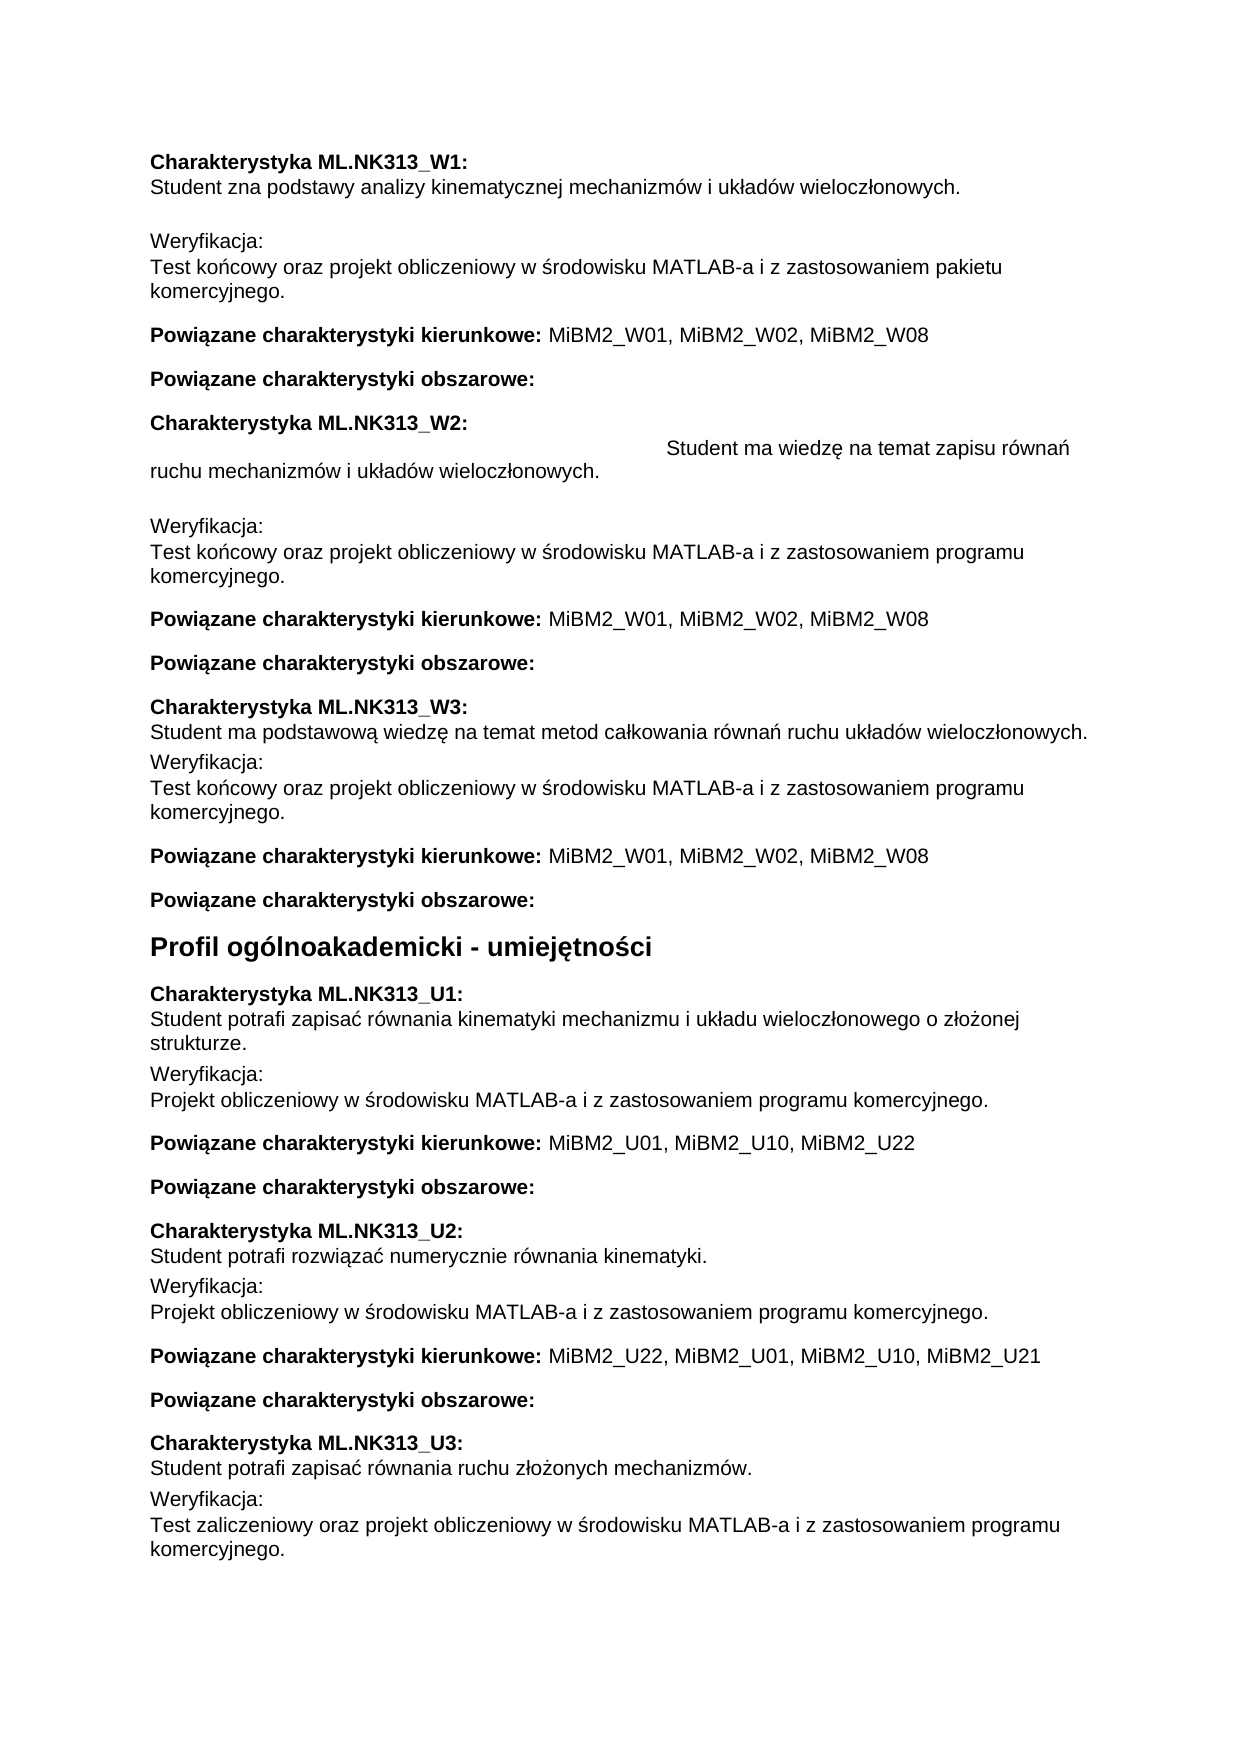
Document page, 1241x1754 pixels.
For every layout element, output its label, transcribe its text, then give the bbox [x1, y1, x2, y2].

text Weryfikacja: [150, 1061, 1090, 1085]
text Student ma podstawową wiedzę na temat metod całkowania równań ruchu układów wieloczłonowych. [150, 720, 1090, 744]
text Weryfikacja: [150, 1486, 1090, 1510]
text Student potrafi zapisać równania kinematyki mechanizmu i układu wieloczłonowego o złożonej strukturze. [150, 1007, 1090, 1055]
text Charakterystyka ML.NK313_W2: [150, 410, 1090, 434]
text Test końcowy oraz projekt obliczeniowy w środowisku MATLAB-a i z zastosowaniem pakietu komercyjnego. [150, 255, 1090, 303]
text Charakterystyka ML.NK313_W3: [150, 695, 1090, 719]
text Weryfikacja: [150, 1274, 1090, 1298]
text Charakterystyka ML.NK313_U2: [150, 1219, 1090, 1243]
text Powiązane charakterystyki kierunkowe: MiBM2_U01, MiBM2_U10, MiBM2_U22 [150, 1131, 1090, 1155]
text Student zna podstawy analizy kinematycznej mechanizmów i układów wieloczłonowych. [150, 175, 1090, 223]
text Powiązane charakterystyki obszarowe: [150, 1175, 1090, 1199]
text Test końcowy oraz projekt obliczeniowy w środowisku MATLAB-a i z zastosowaniem programu komercyjnego. [150, 539, 1090, 587]
text Projekt obliczeniowy w środowisku MATLAB-a i z zastosowaniem programu komercyjnego. [150, 1300, 1090, 1324]
text Charakterystyka ML.NK313_U3: [150, 1431, 1090, 1455]
text Powiązane charakterystyki kierunkowe: MiBM2_U22, MiBM2_U01, MiBM2_U10, MiBM2_U21 [150, 1344, 1090, 1368]
subtitle Profil ogólnoakademicki - umiejętności [150, 931, 1090, 962]
text Powiązane charakterystyki kierunkowe: MiBM2_W01, MiBM2_W02, MiBM2_W08 [150, 323, 1090, 347]
text Weryfikacja: [150, 229, 1090, 253]
text Student potrafi zapisać równania ruchu złożonych mechanizmów. [150, 1456, 1090, 1480]
text Charakterystyka ML.NK313_U1: [150, 982, 1090, 1006]
text Powiązane charakterystyki obszarowe: [150, 887, 1090, 911]
text Student ma wiedzę na temat zapisu równań ruchu mechanizmów i układów wieloczłonowych. [150, 435, 1090, 507]
text Powiązane charakterystyki kierunkowe: MiBM2_W01, MiBM2_W02, MiBM2_W08 [150, 607, 1090, 631]
text Powiązane charakterystyki obszarowe: [150, 651, 1090, 675]
text Weryfikacja: [150, 750, 1090, 774]
text Powiązane charakterystyki obszarowe: [150, 367, 1090, 391]
text Student potrafi rozwiązać numerycznie równania kinematyki. [150, 1244, 1090, 1268]
text Powiązane charakterystyki kierunkowe: MiBM2_W01, MiBM2_W02, MiBM2_W08 [150, 844, 1090, 868]
text Test końcowy oraz projekt obliczeniowy w środowisku MATLAB-a i z zastosowaniem programu komercyjnego. [150, 776, 1090, 824]
text Test zaliczeniowy oraz projekt obliczeniowy w środowisku MATLAB-a i z zastosowaniem programu komercyjnego. [150, 1512, 1090, 1560]
text Projekt obliczeniowy w środowisku MATLAB-a i z zastosowaniem programu komercyjnego. [150, 1087, 1090, 1111]
text Charakterystyka ML.NK313_W1: [150, 150, 1090, 174]
text Powiązane charakterystyki obszarowe: [150, 1387, 1090, 1411]
text Weryfikacja: [150, 513, 1090, 537]
